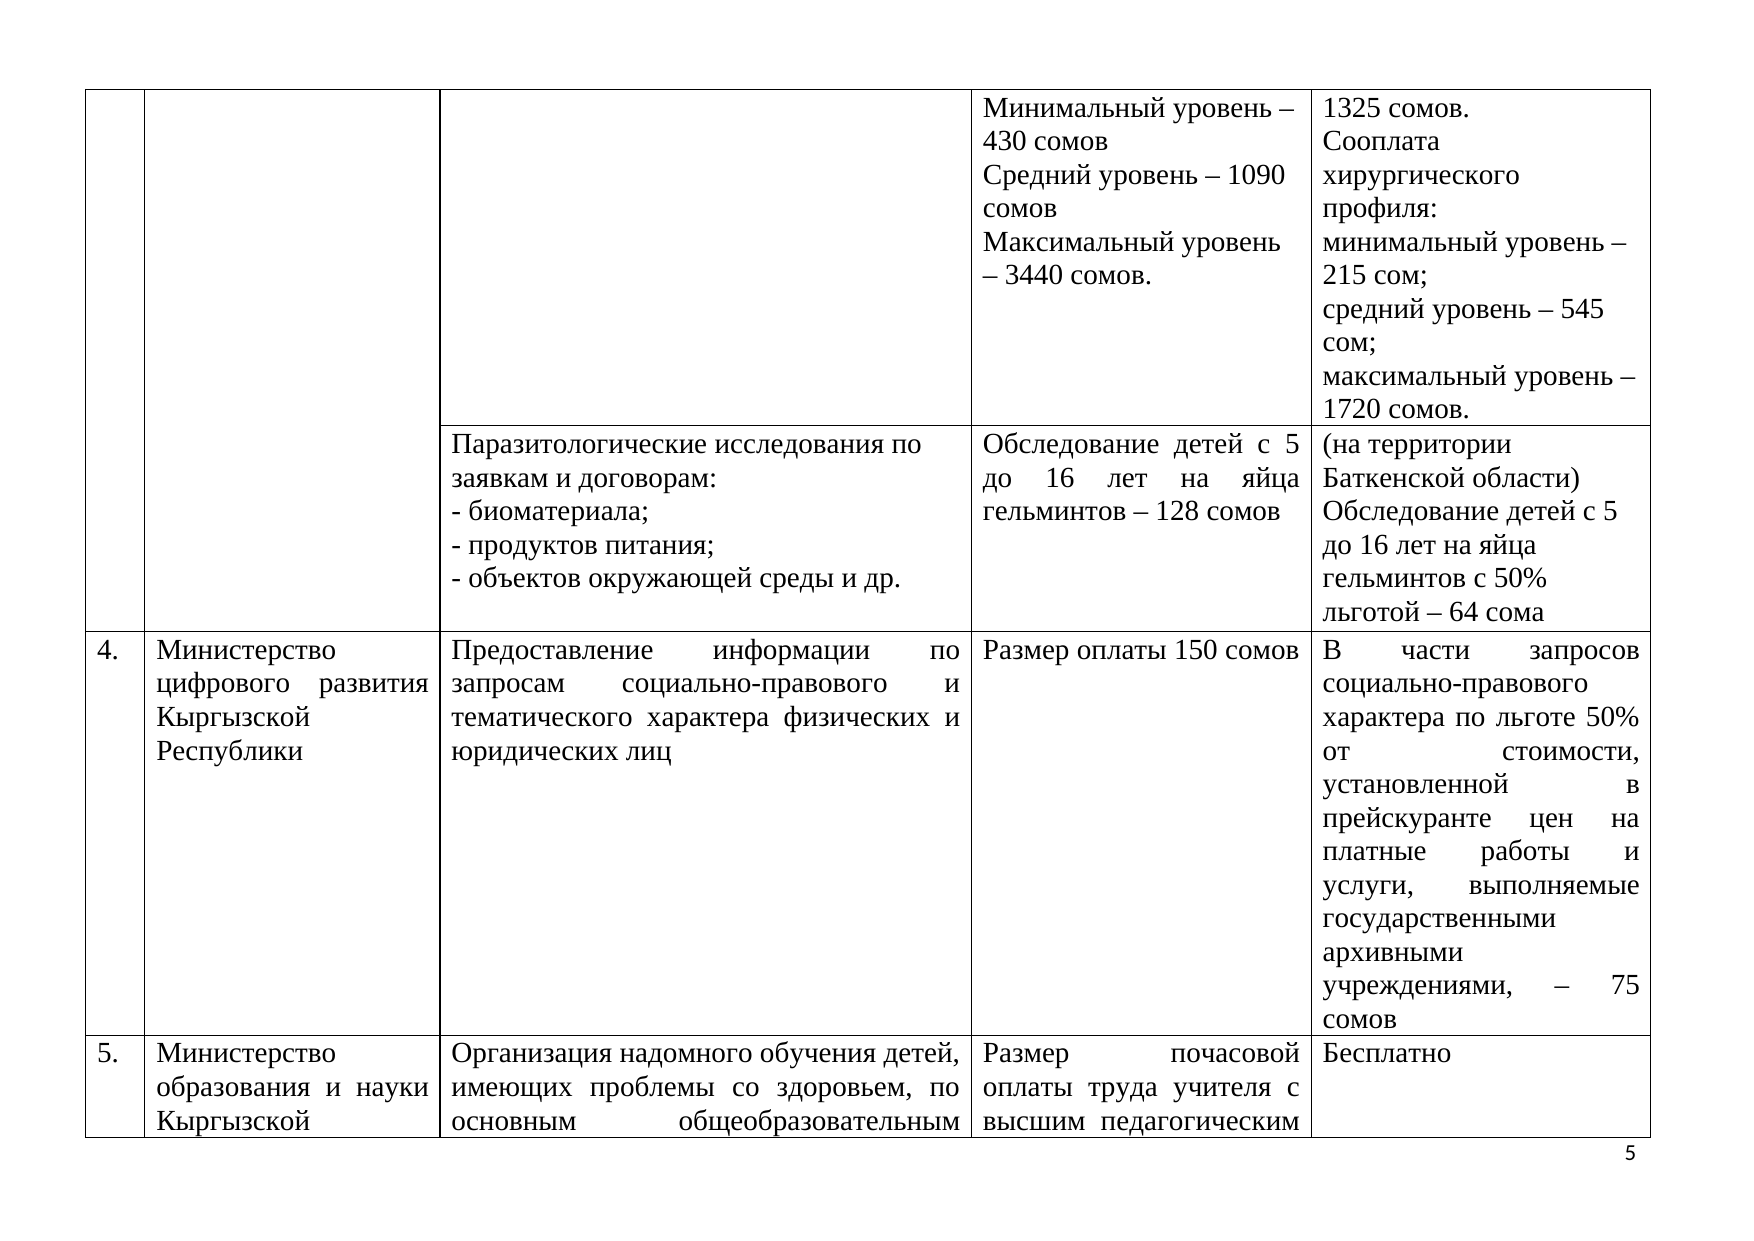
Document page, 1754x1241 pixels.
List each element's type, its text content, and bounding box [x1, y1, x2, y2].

table_cell Обследование детей с 5 до 16 лет на яйца гельминтов – 128 сомов [972, 426, 1311, 631]
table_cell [441, 90, 971, 425]
table_cell 5. [86, 1036, 144, 1137]
table_cell Бесплатно [1312, 1036, 1650, 1137]
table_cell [972, 90, 1311, 425]
table_cell Паразитологические исследования по заявкам и договорам: - биоматериала; - продуктов питания; - объектов окружающей среды и др. [441, 426, 971, 631]
table_cell Предоставление информации по запросам социально-правового и тематического характера физических и юридических лиц [441, 632, 971, 1034]
table_cell Министерство цифрового развития Кыргызской Республики [145, 632, 439, 1034]
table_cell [1312, 90, 1650, 425]
table_cell 4. [86, 632, 144, 1034]
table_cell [441, 1036, 971, 1137]
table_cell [972, 1036, 1311, 1137]
table_cell (на территории Баткенской области) Обследование детей с 5 до 16 лет на яйца гельминтов с 50% льготой – 64 сома [1312, 426, 1650, 631]
table_cell Размер оплаты 150 сомов [972, 632, 1311, 1034]
table_cell В части запросов социально-правового характера по льготе 50% от стоимости, установленной в прейскуранте цен на платные работы и услуги, выполняемые государственными архивными учреждениями, – 75 сомов [1312, 632, 1650, 1034]
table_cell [145, 1036, 439, 1137]
